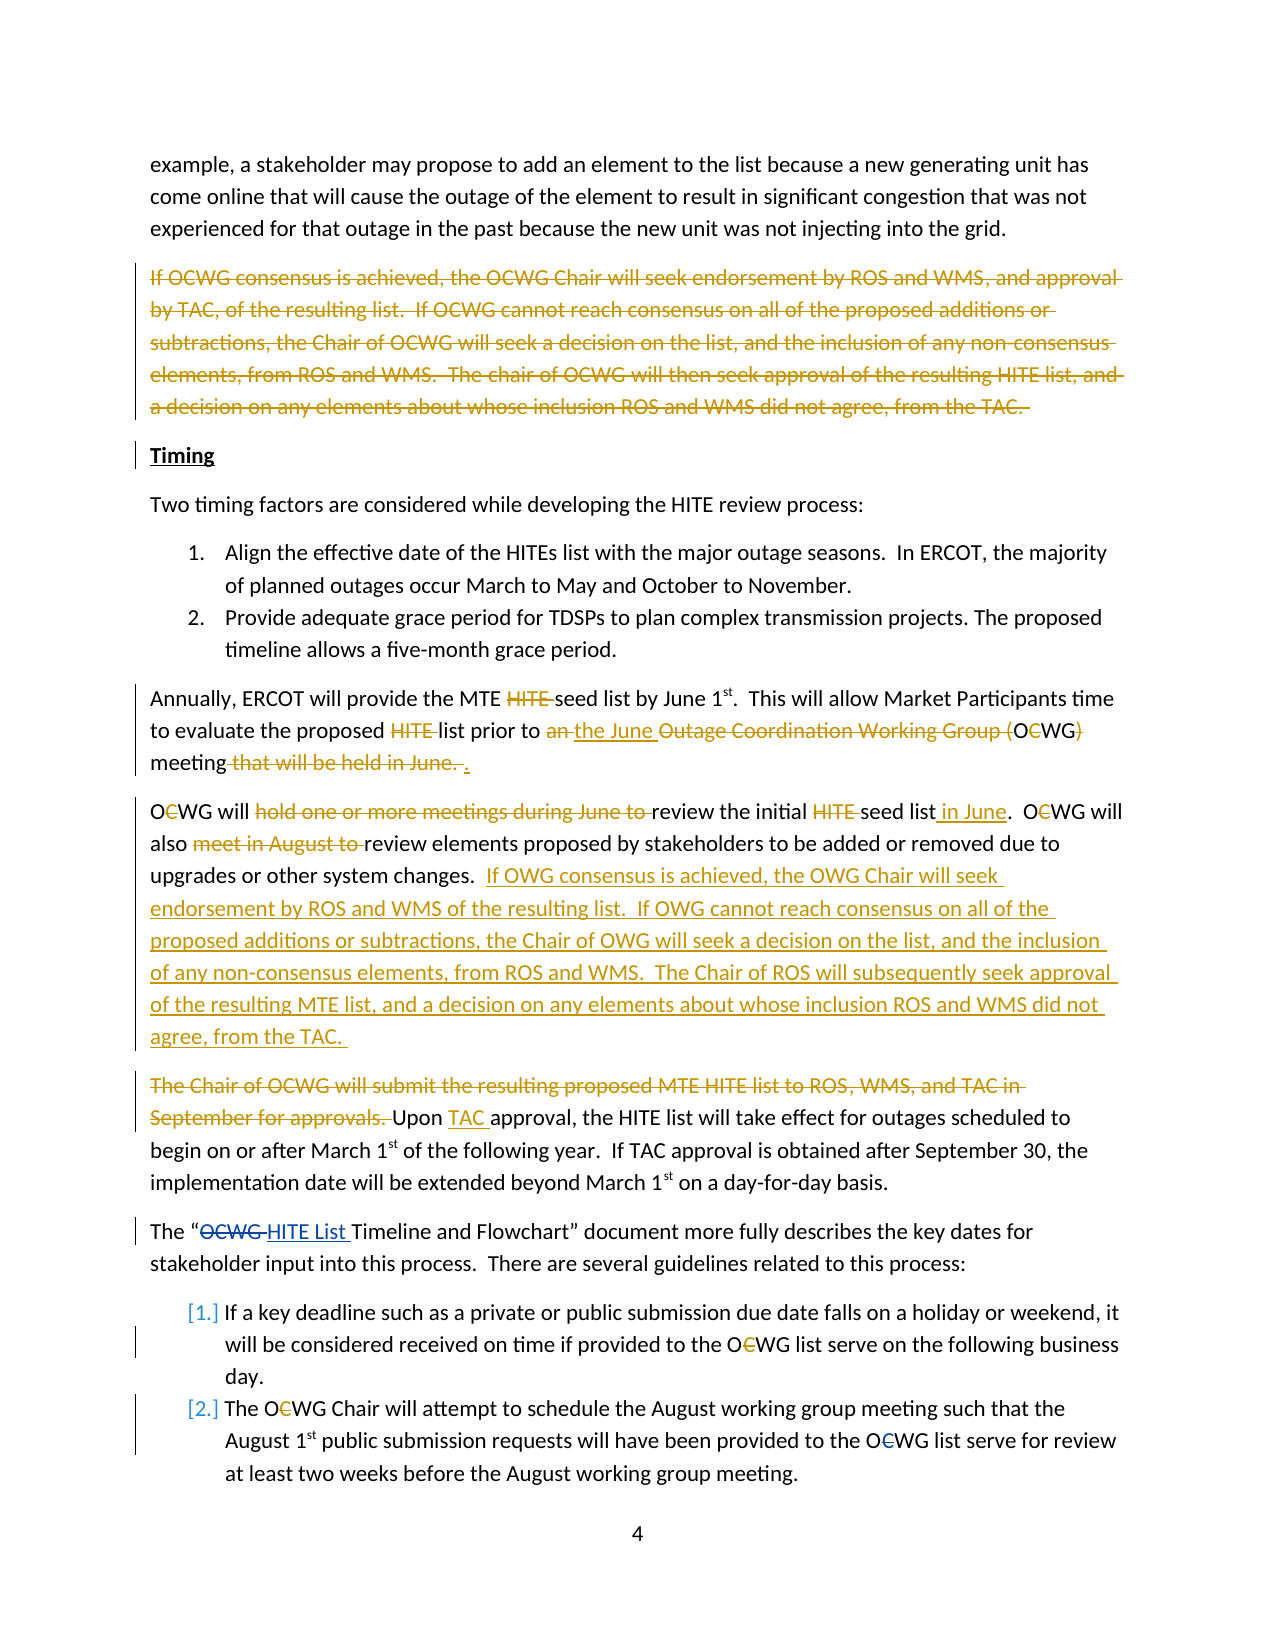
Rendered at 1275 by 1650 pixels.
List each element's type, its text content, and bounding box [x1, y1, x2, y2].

list The OWG Chair will attempt to schedule the August working group meeting such that the August 1st public submission requests will have been provided to the OWG list serve for review at least two weeks before the August working group meeting. [187, 1394, 1125, 1487]
list Provide adequate grace period for TDSPs to plan complex transmission projects. The proposed timeline allows a five-month grace period. [187, 603, 1125, 663]
text Upon approval, the HITE list will take effect for outages scheduled to begin on or after March 1st of the following year. If TAC approval is obtained after September 30, the implementation date will be extended beyond March 1st on a day-for-day basis. [150, 1071, 1125, 1196]
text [150, 150, 1125, 242]
text OWG will review the initial seed list. OWG will also review elements proposed by stakeholders to be added or removed due to upgrades or other system changes. [150, 797, 1125, 1051]
text Timing [150, 441, 1125, 469]
list If a key deadline such as a private or public submission due date falls on a holiday or weekend, it will be considered received on time if provided to the OWG list serve on the following business day. [187, 1298, 1125, 1390]
text The “Timeline and Flowchart” document more fully describes the key dates for stakeholder input into this process. There are several guidelines related to this process: [150, 1217, 1125, 1277]
list Align the effective date of the HITEs list with the major outage seasons. In ERCOT, the majority of planned outages occur March to May and October to November. [187, 538, 1125, 599]
text Annually, ERCOT will provide the MTE seed list by June 1st. This will allow Market Participants time to evaluate the proposed list prior to OWG meeting [150, 684, 1125, 776]
text Two timing factors are considered while developing the HITE review process: [150, 490, 1125, 518]
